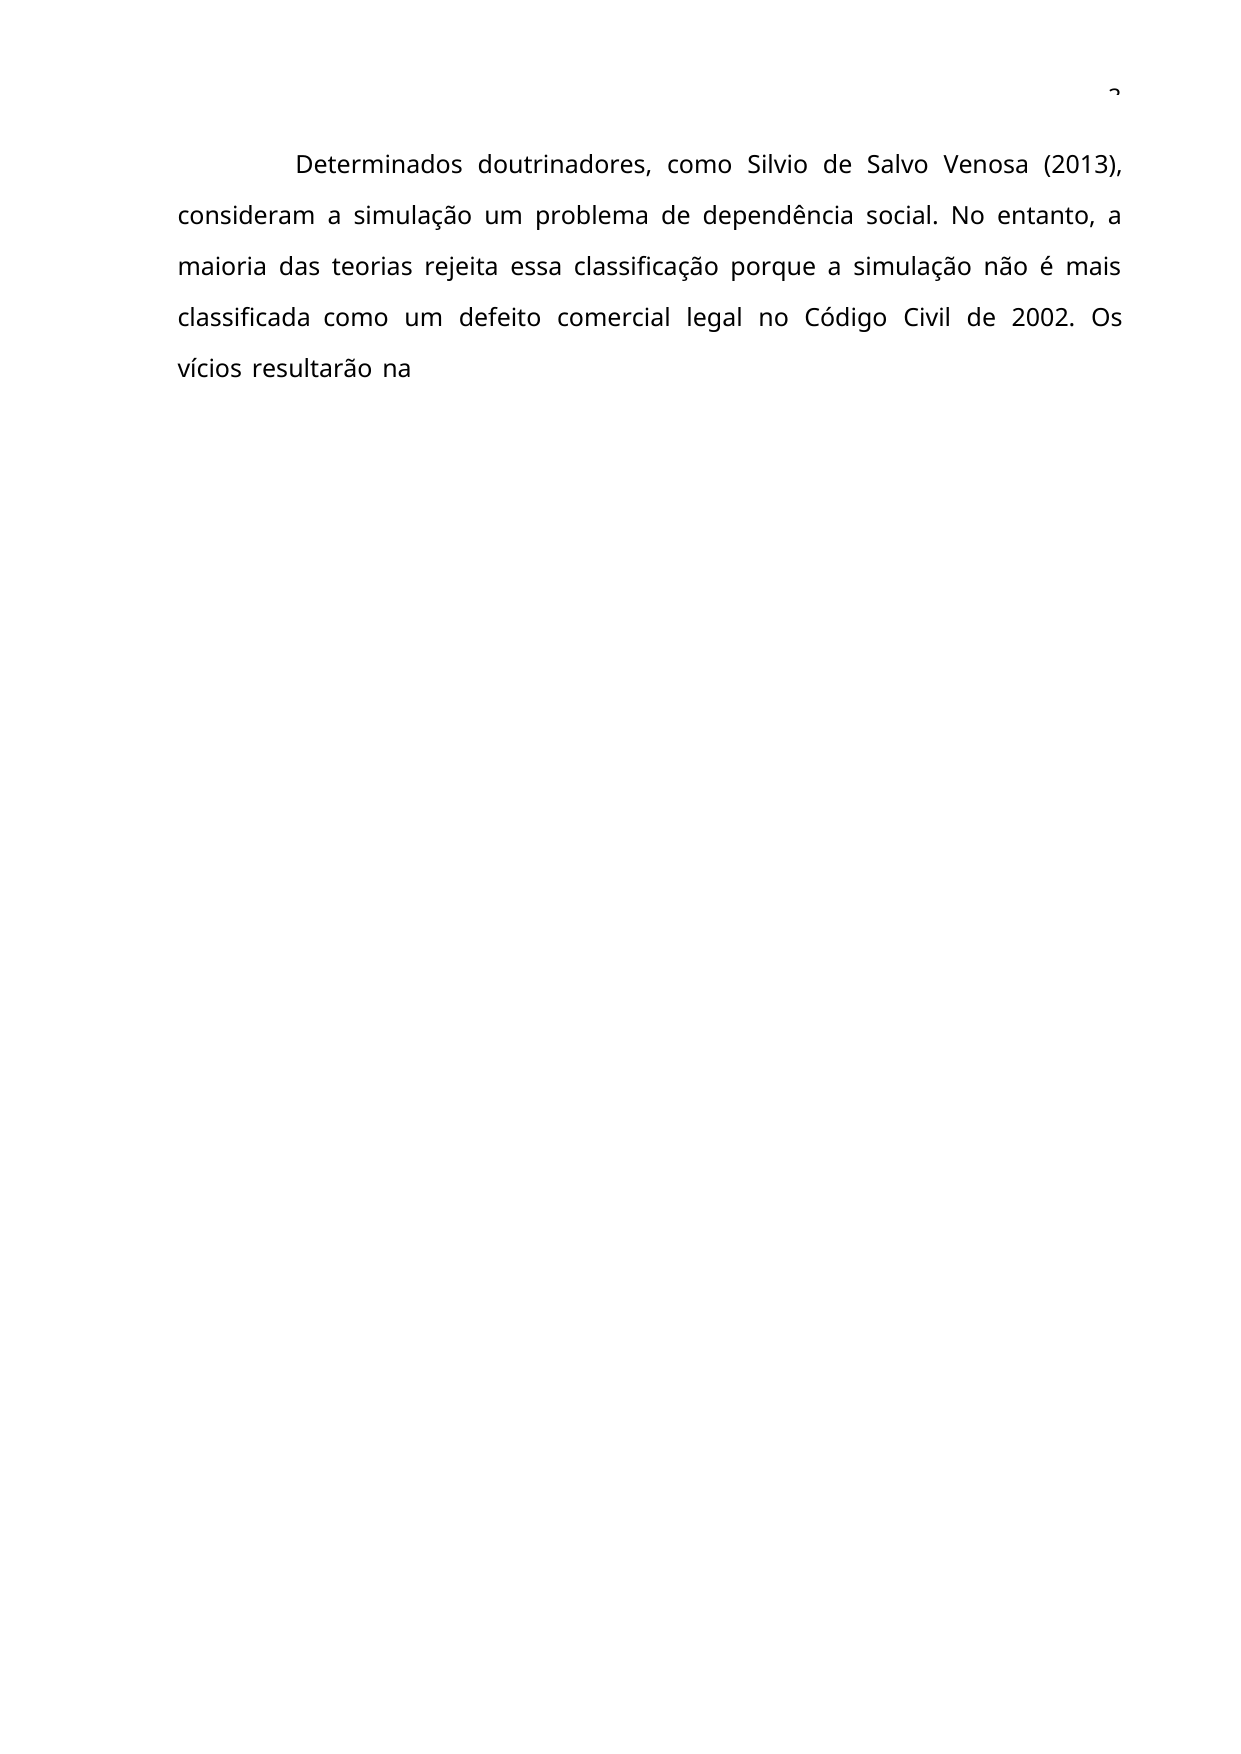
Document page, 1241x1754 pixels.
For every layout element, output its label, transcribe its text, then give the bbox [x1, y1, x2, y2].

text Determinados doutrinadores, como Silvio de Salvo Venosa (2013), consideram a simulação um problema de dependência social. No entanto, a maioria das teorias rejeita essa classificação porque a simulação não é mais classificada como um defeito comercial legal no Código Civil de 2002. Os vícios resultarão na [177, 147, 1123, 385]
